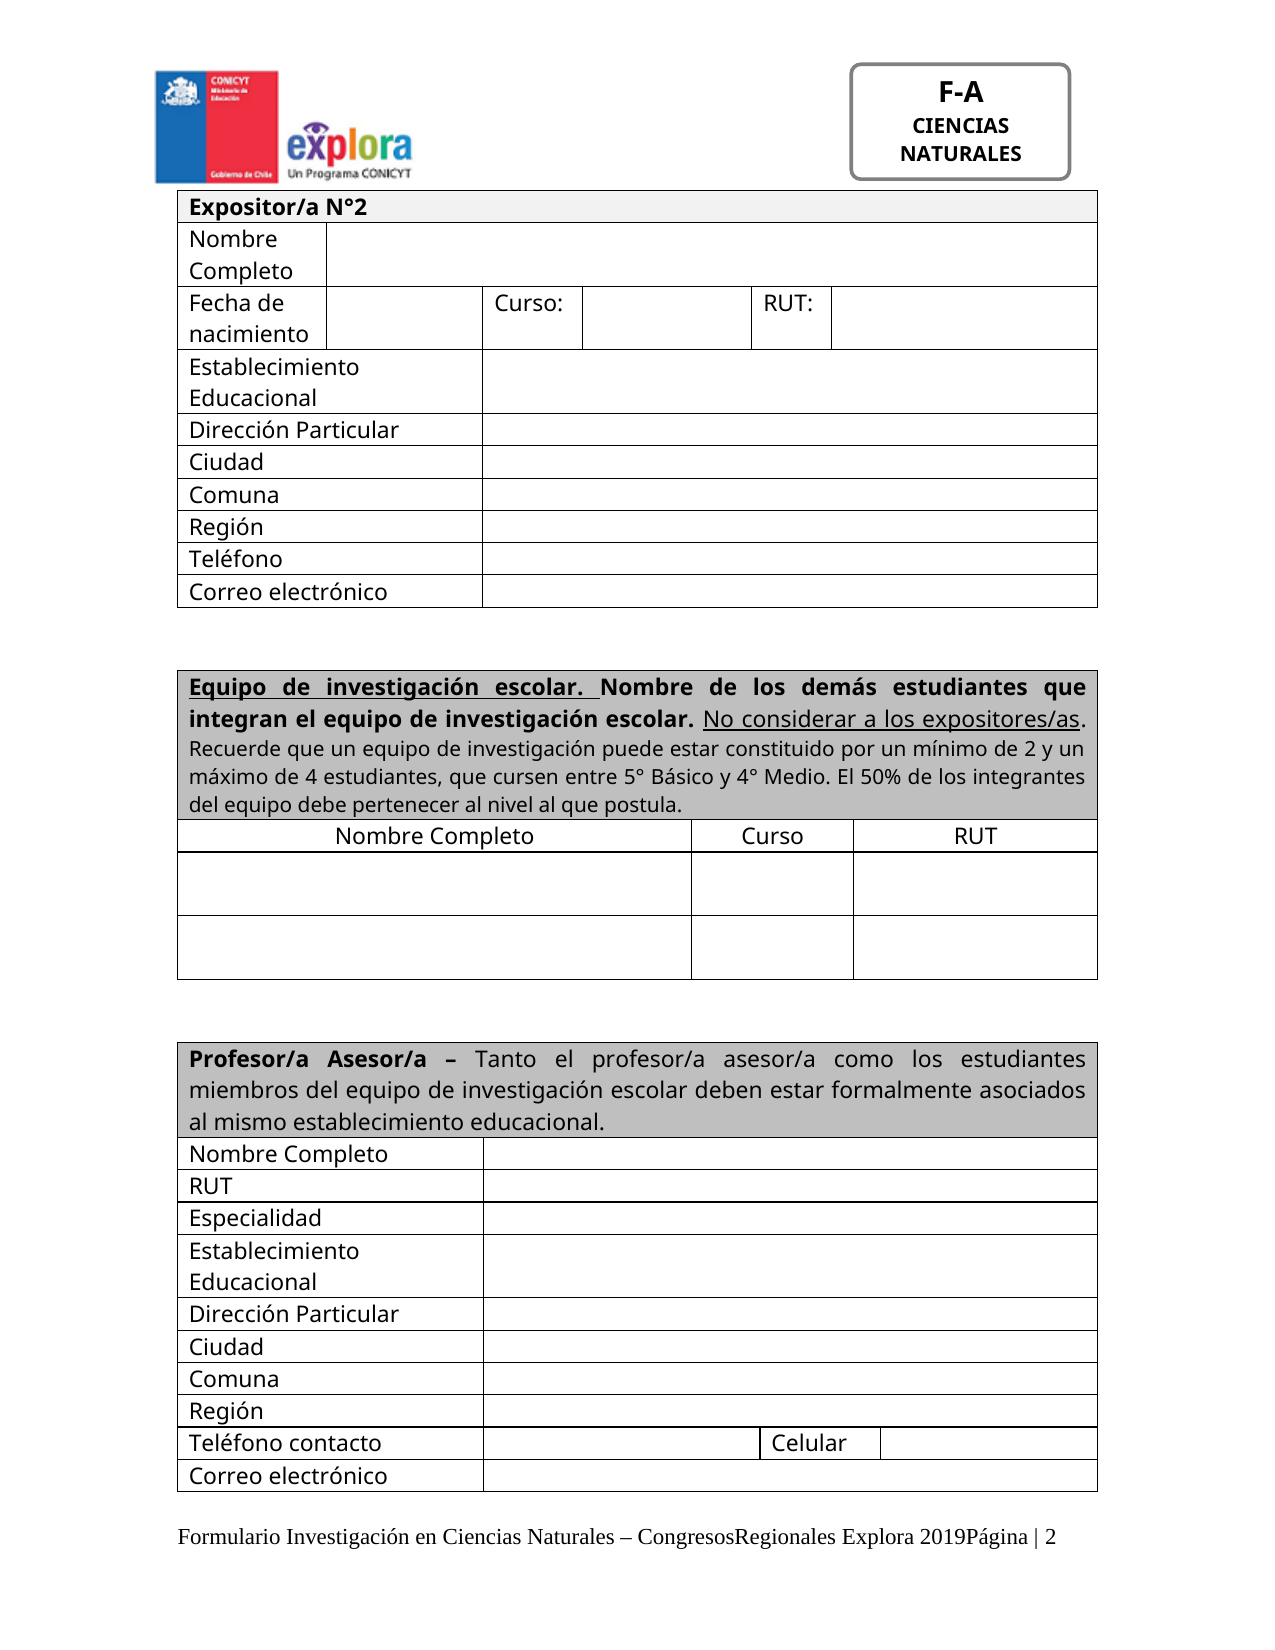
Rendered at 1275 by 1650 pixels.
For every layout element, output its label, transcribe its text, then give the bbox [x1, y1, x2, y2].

table_cell Curso: [483, 287, 582, 349]
table_cell RUT [178, 1170, 483, 1201]
table_cell RUT [854, 820, 1097, 851]
table_cell [832, 287, 1097, 349]
table_cell Establecimiento Educacional [178, 350, 482, 413]
table_cell [484, 1235, 1097, 1297]
table_cell [327, 287, 482, 349]
table_cell Especialidad [178, 1203, 483, 1234]
table_cell Comuna [178, 1363, 483, 1394]
table_cell [484, 1395, 1097, 1426]
table_cell Expositor/a N°2 [178, 191, 1097, 222]
table_cell [483, 414, 1097, 445]
table_cell [484, 1363, 1097, 1394]
table_cell [692, 853, 853, 915]
table_cell [483, 446, 1097, 477]
table_cell Correo electrónico [178, 1460, 483, 1491]
table_cell Nombre Completo [178, 223, 326, 286]
table_cell [484, 1460, 1097, 1491]
table_cell Curso [692, 820, 853, 851]
table_cell Ciudad [178, 446, 482, 477]
table_cell [483, 543, 1097, 574]
table_cell RUT: [752, 287, 831, 349]
table_cell Establecimiento Educacional [178, 1235, 483, 1297]
table_cell Fecha de nacimiento [178, 287, 326, 349]
table_cell [178, 853, 691, 915]
table_cell Correo electrónico [178, 575, 482, 607]
table_cell [483, 479, 1097, 510]
table_cell Ciudad [178, 1331, 483, 1362]
table_cell [484, 1331, 1097, 1362]
table_cell Nombre Completo [178, 1138, 483, 1169]
table_header Profesor/a Asesor/a – Tanto el profesor/a asesor/a como los estudiantes miembros del equipo de investigación escolar deben estar formalmente asociados al mismo establecimiento educacional. [178, 1043, 1097, 1137]
table_cell [484, 1138, 1097, 1169]
table_cell [484, 1298, 1097, 1329]
table_cell Nombre Completo [178, 820, 691, 851]
table_cell [854, 916, 1097, 978]
table_cell Dirección Particular [178, 1298, 483, 1329]
table_cell [484, 1203, 1097, 1234]
table_cell Región [178, 1395, 483, 1426]
table_cell [881, 1428, 1097, 1459]
table_cell [484, 1428, 759, 1459]
table_cell [327, 223, 1097, 286]
table_cell [854, 853, 1097, 915]
table_cell Región [178, 511, 482, 542]
picture [147, 68, 419, 190]
table_cell [583, 287, 751, 349]
table_cell [483, 350, 1097, 413]
table_cell Dirección Particular [178, 414, 482, 445]
table_cell [692, 916, 853, 978]
table_cell Comuna [178, 479, 482, 510]
table_cell [178, 916, 691, 978]
table_cell Celular [761, 1428, 880, 1459]
table_cell [484, 1170, 1097, 1201]
table_cell [483, 511, 1097, 542]
table_cell Teléfono [178, 543, 482, 574]
table_cell [483, 575, 1097, 607]
table_header Equipo de investigación escolar. Nombre de los demás estudiantes que integran el equipo de investigación escolar. No considerar a los expositores/as. Recuerde que un equipo de investigación puede estar constituido por un mínimo de 2 y un máximo de 4 estudiantes, que cursen entre 5° Básico y 4° Medio. El 50% de los integrantes del equipo debe pertenecer al nivel al que postula. [178, 671, 1097, 819]
table_cell Teléfono contacto [178, 1428, 483, 1459]
